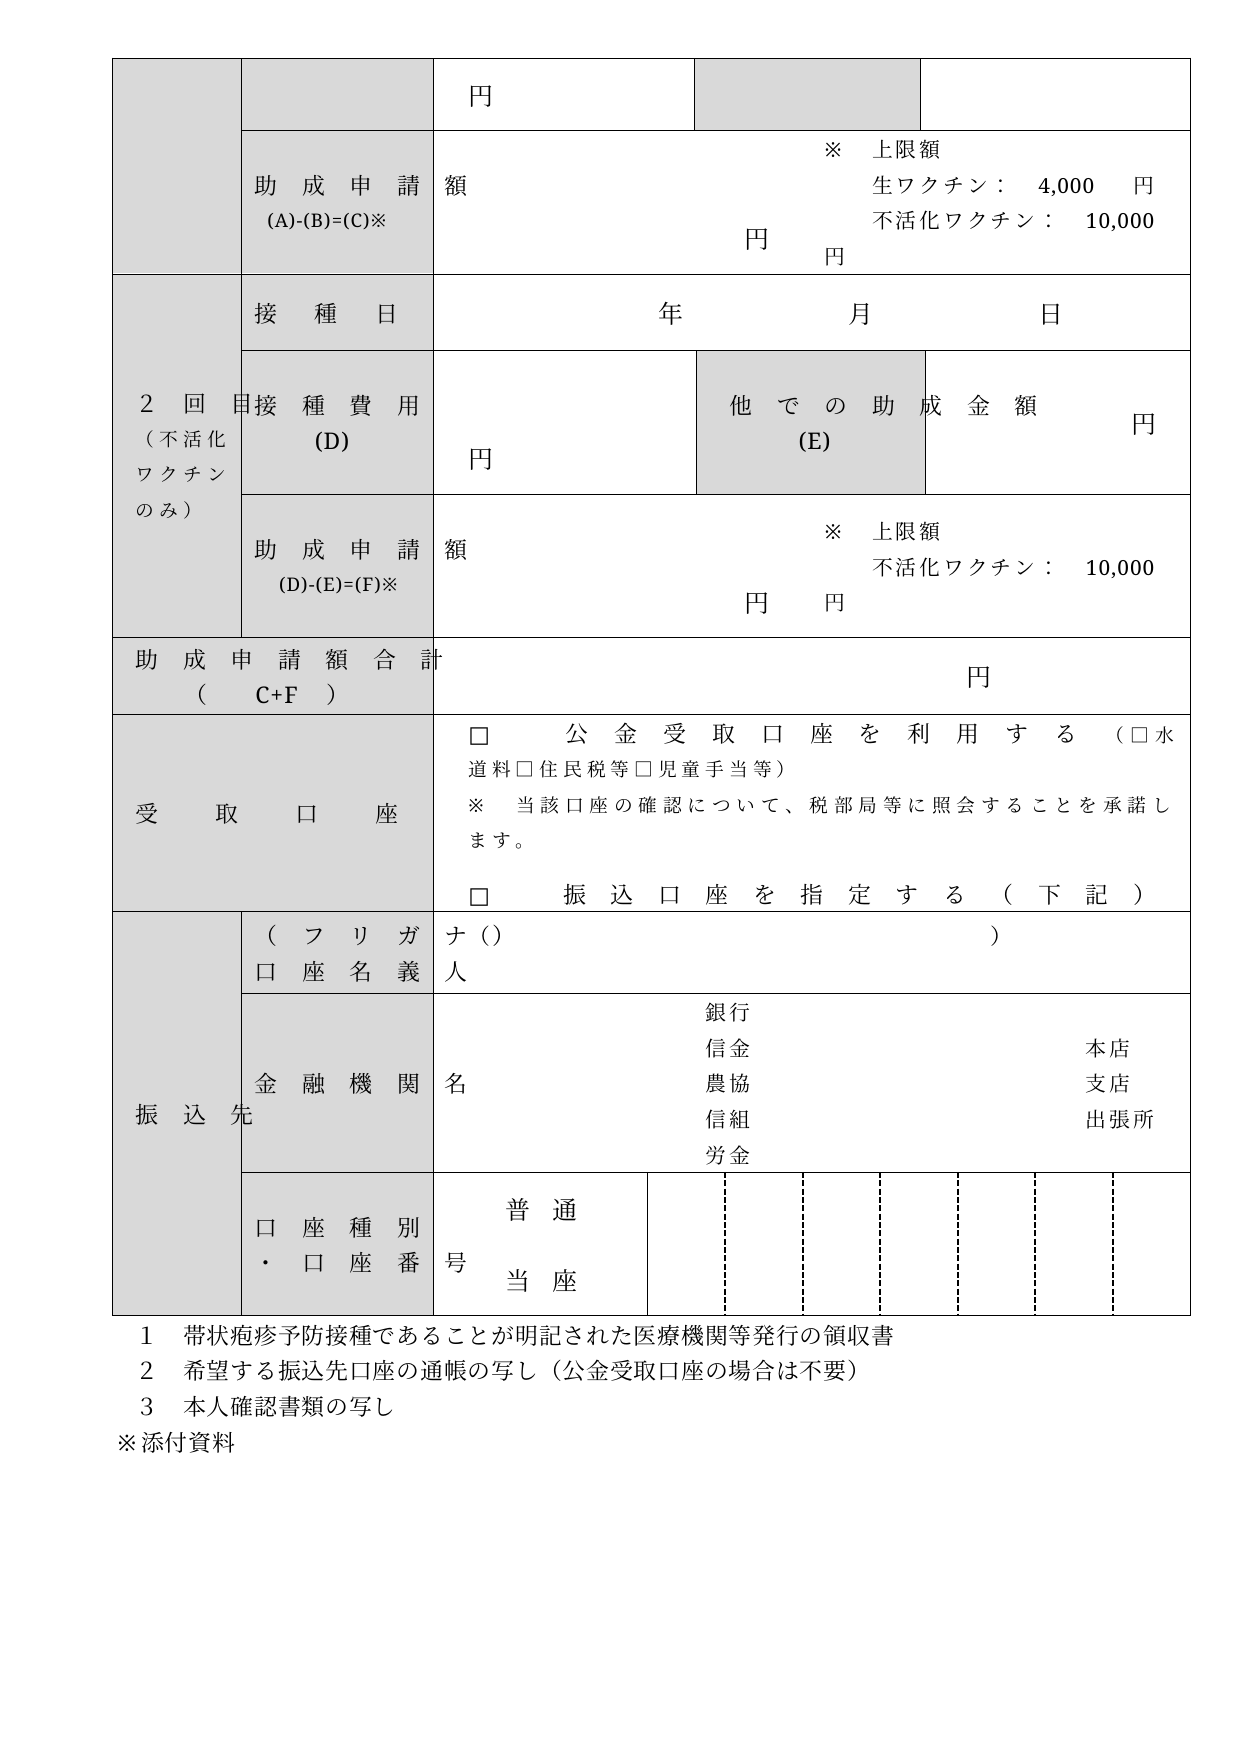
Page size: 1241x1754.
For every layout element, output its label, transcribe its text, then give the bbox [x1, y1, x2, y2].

table_cell 円 [921, 59, 1190, 130]
table_cell 他での助成金額 (B) [695, 59, 920, 130]
text １ 帯状疱疹予防接種であることが明記された医療機関等発行の領収書 [111, 1316, 1157, 1352]
table_cell 年 月 日 [434, 275, 1190, 350]
table_cell ２回目 （不活化ワクチンのみ） [113, 275, 241, 637]
table_cell 口座種別 ・口座番号 [242, 1173, 433, 1315]
table_cell 受取口座 [113, 715, 433, 911]
table_cell 助成申請額合計 （C+F） [113, 638, 433, 714]
table_cell 円 [434, 351, 696, 494]
table_cell 振込先 [113, 912, 241, 1315]
table_cell 円 [434, 495, 803, 637]
table_cell 円 [434, 131, 803, 273]
table_cell [958, 1173, 1035, 1315]
table_cell 助成申請額 (D)-(E)=(F)※ [242, 495, 433, 637]
table_cell [1113, 1173, 1190, 1315]
table_cell 助成申請額 (A)-(B)=(C)※ [242, 131, 433, 273]
table_cell 接種費用 (A) [242, 59, 433, 130]
table_cell 接種日 [242, 275, 433, 350]
table_cell [803, 1173, 880, 1315]
table_cell 普通 当座 [434, 1173, 647, 1315]
table_cell 円 [434, 59, 694, 130]
table_cell （ ） [434, 912, 1190, 993]
table_cell [880, 1173, 958, 1315]
table_cell 他での助成金額 (E) [697, 351, 925, 494]
text ２ 希望する振込先口座の通帳の写し（公金受取口座の場合は不要） [111, 1352, 1157, 1388]
table_cell [648, 1173, 725, 1315]
table_cell 接種費用 (D) [242, 351, 433, 494]
table_cell 本店 支店 出張所 [803, 994, 1190, 1172]
table_cell ※上限額 不活化ワクチン：10,000円 [803, 495, 1190, 637]
table_cell [1035, 1173, 1113, 1315]
table_cell （フリガナ） 口座名義人 [242, 912, 433, 993]
table_cell □ 公金受取口座を利用する（□水道料□住民税等□児童手当等） ※当該口座の確認について、税部局等に照会することを承諾します。 □ 振込口座を指定する（下記） [434, 715, 1190, 911]
text ３ 本人確認書類の写し [112, 1388, 1157, 1423]
table_cell 金融機関名 [242, 994, 433, 1172]
text ※添付資料 [112, 1423, 1157, 1459]
table_cell ※上限額 生ワクチン：4,000円 不活化ワクチン：10,000円 [803, 131, 1190, 273]
table_cell 円 [434, 638, 1190, 714]
table_cell 銀行 信金 農協 信組 労金 [434, 994, 803, 1172]
table_cell [725, 1173, 803, 1315]
table_cell 円 [926, 351, 1190, 494]
